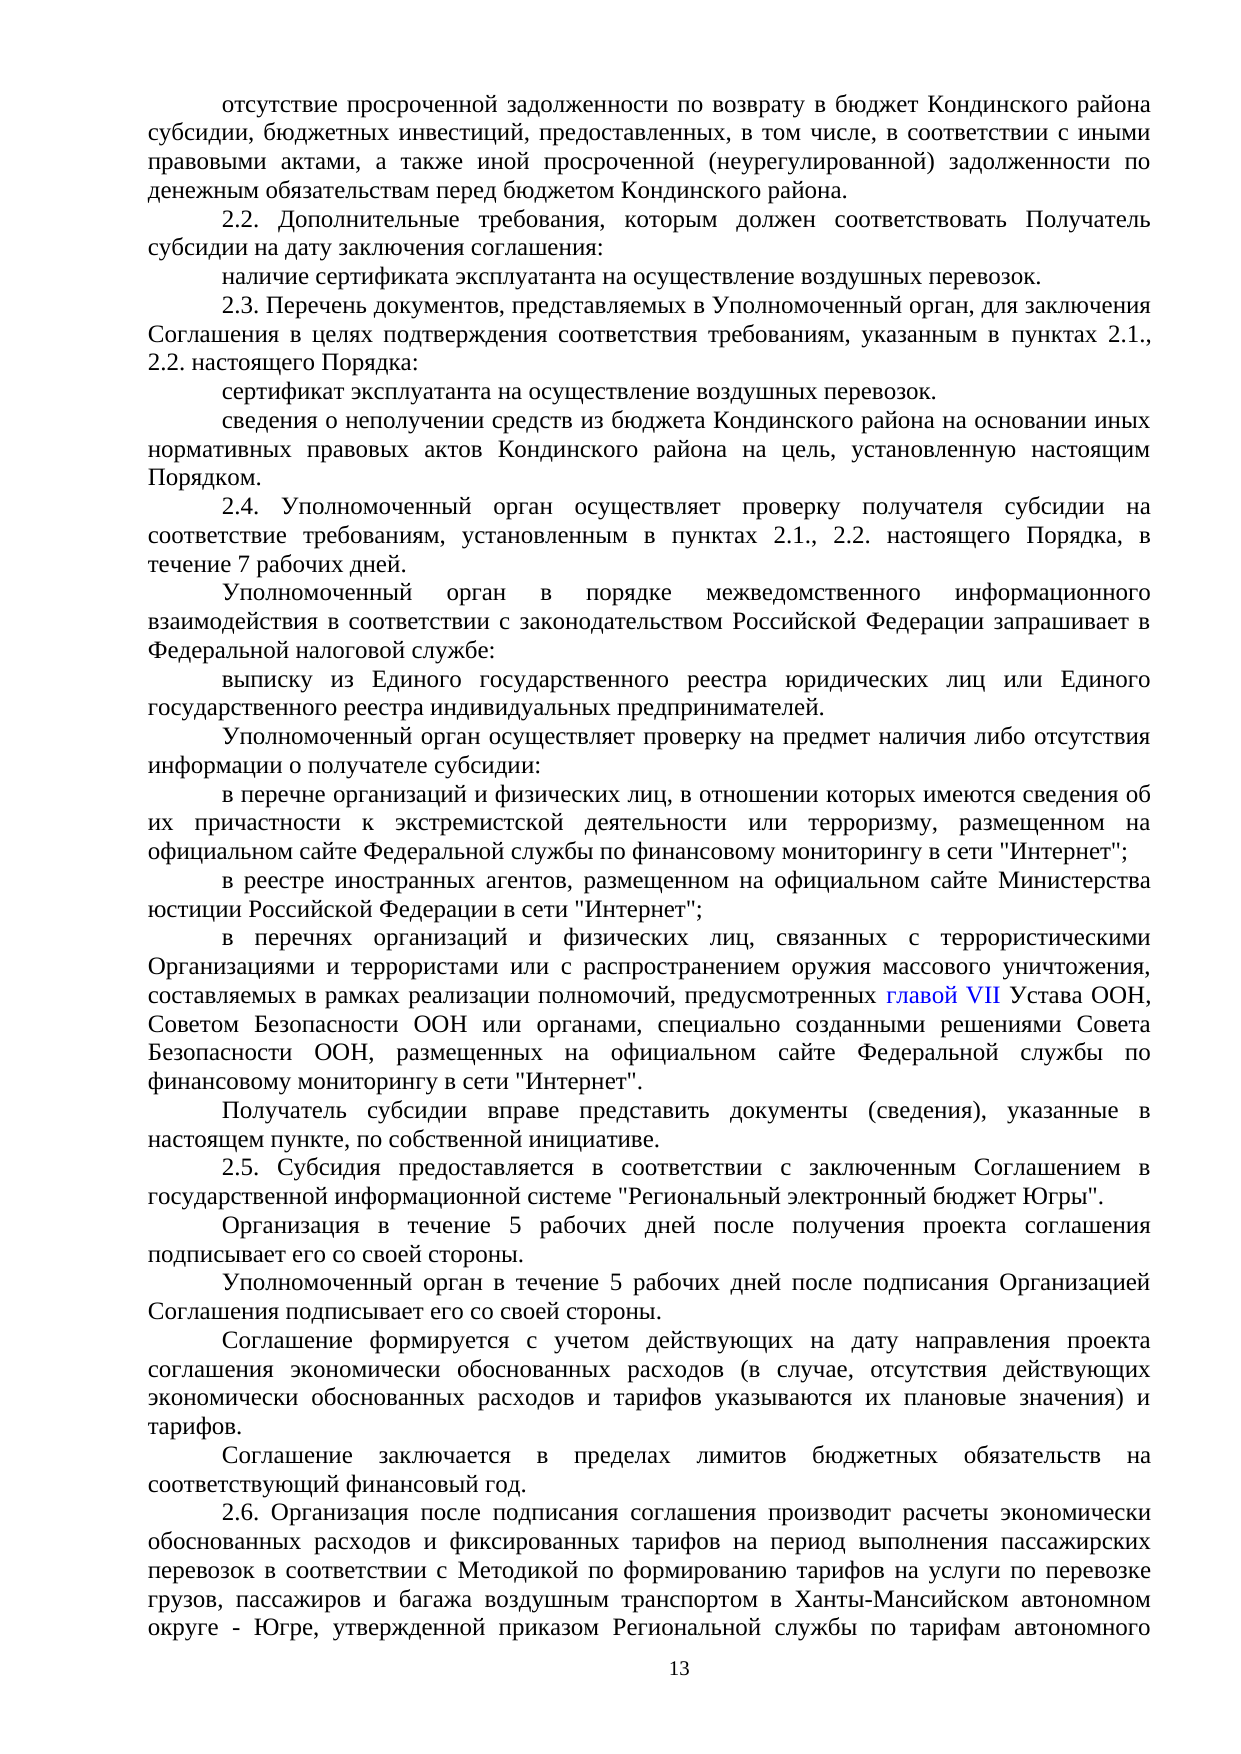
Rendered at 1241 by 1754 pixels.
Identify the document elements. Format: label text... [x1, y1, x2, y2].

text 2.3. Перечень документов, представляемых в Уполномоченный орган, для заключения Соглашения в целях подтверждения соответствия требованиям, указанным в пунктах 2.1., 2.2. настоящего Порядка: [148, 290, 1152, 376]
text сертификат эксплуатанта на осуществление воздушных перевозок. [148, 376, 1152, 405]
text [148, 1497, 1152, 1641]
text сведения о неполучении средств из бюджета Кондинского района на основании иных нормативных правовых актов Кондинского района на цель, установленную настоящим Порядком. [148, 405, 1152, 491]
text Уполномоченный орган в течение 5 рабочих дней после подписания Организацией Соглашения подписывает его со своей стороны. [148, 1267, 1152, 1325]
text Получатель субсидии вправе представить документы (сведения), указанные в настоящем пункте, по собственной инициативе. [148, 1095, 1152, 1152]
text Соглашение заключается в пределах лимитов бюджетных обязательств на соответствующий финансовый год. [148, 1440, 1152, 1497]
text Соглашение формируется с учетом действующих на дату направления проекта соглашения экономически обоснованных расходов (в случае, отсутствия действующих экономически обоснованных расходов и тарифов указываются их плановые значения) и тарифов. [148, 1325, 1152, 1440]
text в перечнях организаций и физических лиц, связанных с террористическими Организациями и террористами или с распространением оружия массового уничтожения, составляемых в рамках реализации полномочий, предусмотренных главой VII Устава ООН, Советом Безопасности ООН или органами, специально созданными решениями Совета Безопасности ООН, размещенных на официальном сайте Федеральной службы по финансовому мониторингу в сети "Интернет". [148, 922, 1152, 1095]
text 2.4. Уполномоченный орган осуществляет проверку получателя субсидии на соответствие требованиям, установленным в пунктах 2.1., 2.2. настоящего Порядка, в течение 7 рабочих дней. [148, 491, 1152, 577]
text в реестре иностранных агентов, размещенном на официальном сайте Министерства юстиции Российской Федерации в сети "Интернет"; [148, 865, 1152, 922]
text 2.5. Субсидия предоставляется в соответствии с заключенным Соглашением в государственной информационной системе "Региональный электронный бюджет Югры". [148, 1152, 1152, 1210]
text в перечне организаций и физических лиц, в отношении которых имеются сведения об их причастности к экстремистской деятельности или терроризму, размещенном на официальном сайте Федеральной службы по финансовому мониторингу в сети "Интернет"; [148, 779, 1152, 865]
text Организация в течение 5 рабочих дней после получения проекта соглашения подписывает его со своей стороны. [148, 1210, 1152, 1267]
text Уполномоченный орган в порядке межведомственного информационного взаимодействия в соответствии с законодательством Российской Федерации запрашивает в Федеральной налоговой службе: [148, 577, 1152, 664]
text выписку из Единого государственного реестра юридических лиц или Единого государственного реестра индивидуальных предпринимателей. [148, 664, 1152, 721]
text 2.2. Дополнительные требования, которым должен соответствовать Получатель субсидии на дату заключения соглашения: [148, 204, 1152, 261]
text наличие сертификата эксплуатанта на осуществление воздушных перевозок. [148, 261, 1152, 290]
text отсутствие просроченной задолженности по возврату в бюджет Кондинского района субсидии, бюджетных инвестиций, предоставленных, в том числе, в соответствии с иными правовыми актами, а также иной просроченной (неурегулированной) задолженности по денежным обязательствам перед бюджетом Кондинского района. [148, 89, 1152, 204]
text Уполномоченный орган осуществляет проверку на предмет наличия либо отсутствия информации о получателе субсидии: [148, 721, 1152, 779]
